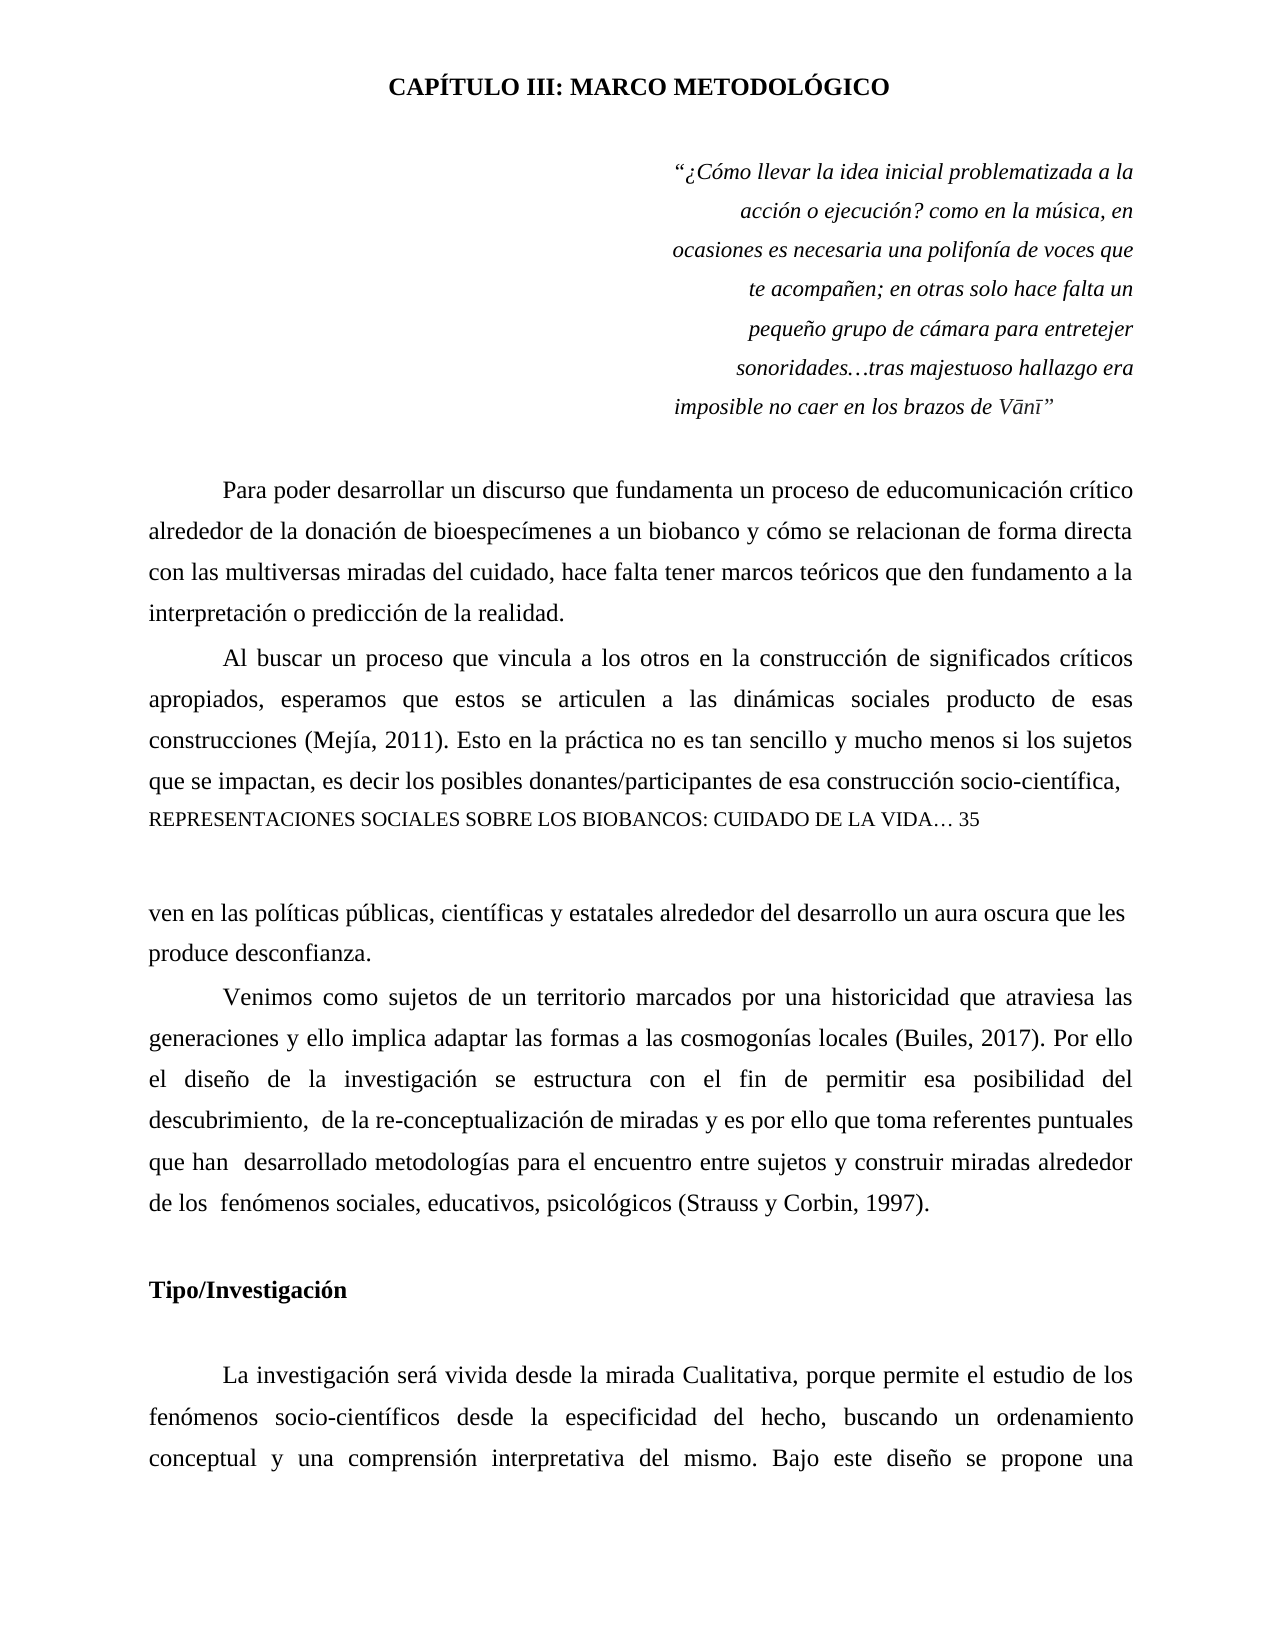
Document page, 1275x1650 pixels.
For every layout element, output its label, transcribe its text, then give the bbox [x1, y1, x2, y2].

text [148, 1361, 1134, 1471]
text Para poder desarrollar un discurso que fundamenta un proceso de educomunicación crítico alrededor de la donación de bioespecímenes a un biobanco y cómo se relacionan de forma directa con las multiversas miradas del cuidado, hace falta tener marcos teóricos que den fundamento a la interpretación o predicción de la realidad. [148, 475, 1134, 627]
text CAPÍTULO III: MARCO METODOLÓGICO [144, 72, 1134, 101]
text ven en las políticas públicas, científicas y estatales alrededor del desarrollo un aura oscura que les produce desconfianza. [148, 898, 1133, 967]
text Venimos como sujetos de un territorio marcados por una historicidad que atraviesa las generaciones y ello implica adaptar las formas a las cosmogonías locales (Builes, 2017). Por ello el diseño de la investigación se estructura con el fin de permitir esa posibilidad del descubrimiento, de la re-conceptualización de miradas y es por ello que toma referentes puntuales que han desarrollado metodologías para el encuentro entre sujetos y construir miradas alrededor de los fenómenos sociales, educativos, psicológicos (Strauss y Corbin, 1997). [148, 982, 1134, 1216]
text “¿Cómo llevar la idea inicial problematizada a la [144, 158, 1134, 185]
text te acompañen; en otras solo hace falta un [144, 275, 1133, 302]
text ocasiones es necesaria una polifonía de voces que [144, 236, 1134, 263]
text sonoridades…tras majestuoso hallazgo era [144, 354, 1134, 380]
text REPRESENTACIONES SOCIALES SOBRE LOS BIOBANCOS: CUIDADO DE LA VIDA… 35 [148, 807, 1134, 831]
text imposible no caer en los brazos de Vānī” [144, 393, 998, 419]
text Tipo/Investigación [149, 1275, 1134, 1304]
text pequeño grupo de cámara para entretejer [144, 314, 1133, 341]
text acción o ejecución? como en la música, en [144, 198, 1133, 224]
text Al buscar un proceso que vincula a los otros en la construcción de significados críticos apropiados, esperamos que estos se articulen a las dinámicas sociales producto de esas construcciones (Mejía, 2011). Esto en la práctica no es tan sencillo y mucho menos si los sujetos que se impactan, es decir los posibles donantes/participantes de esa construcción socio-científica, [148, 643, 1134, 794]
